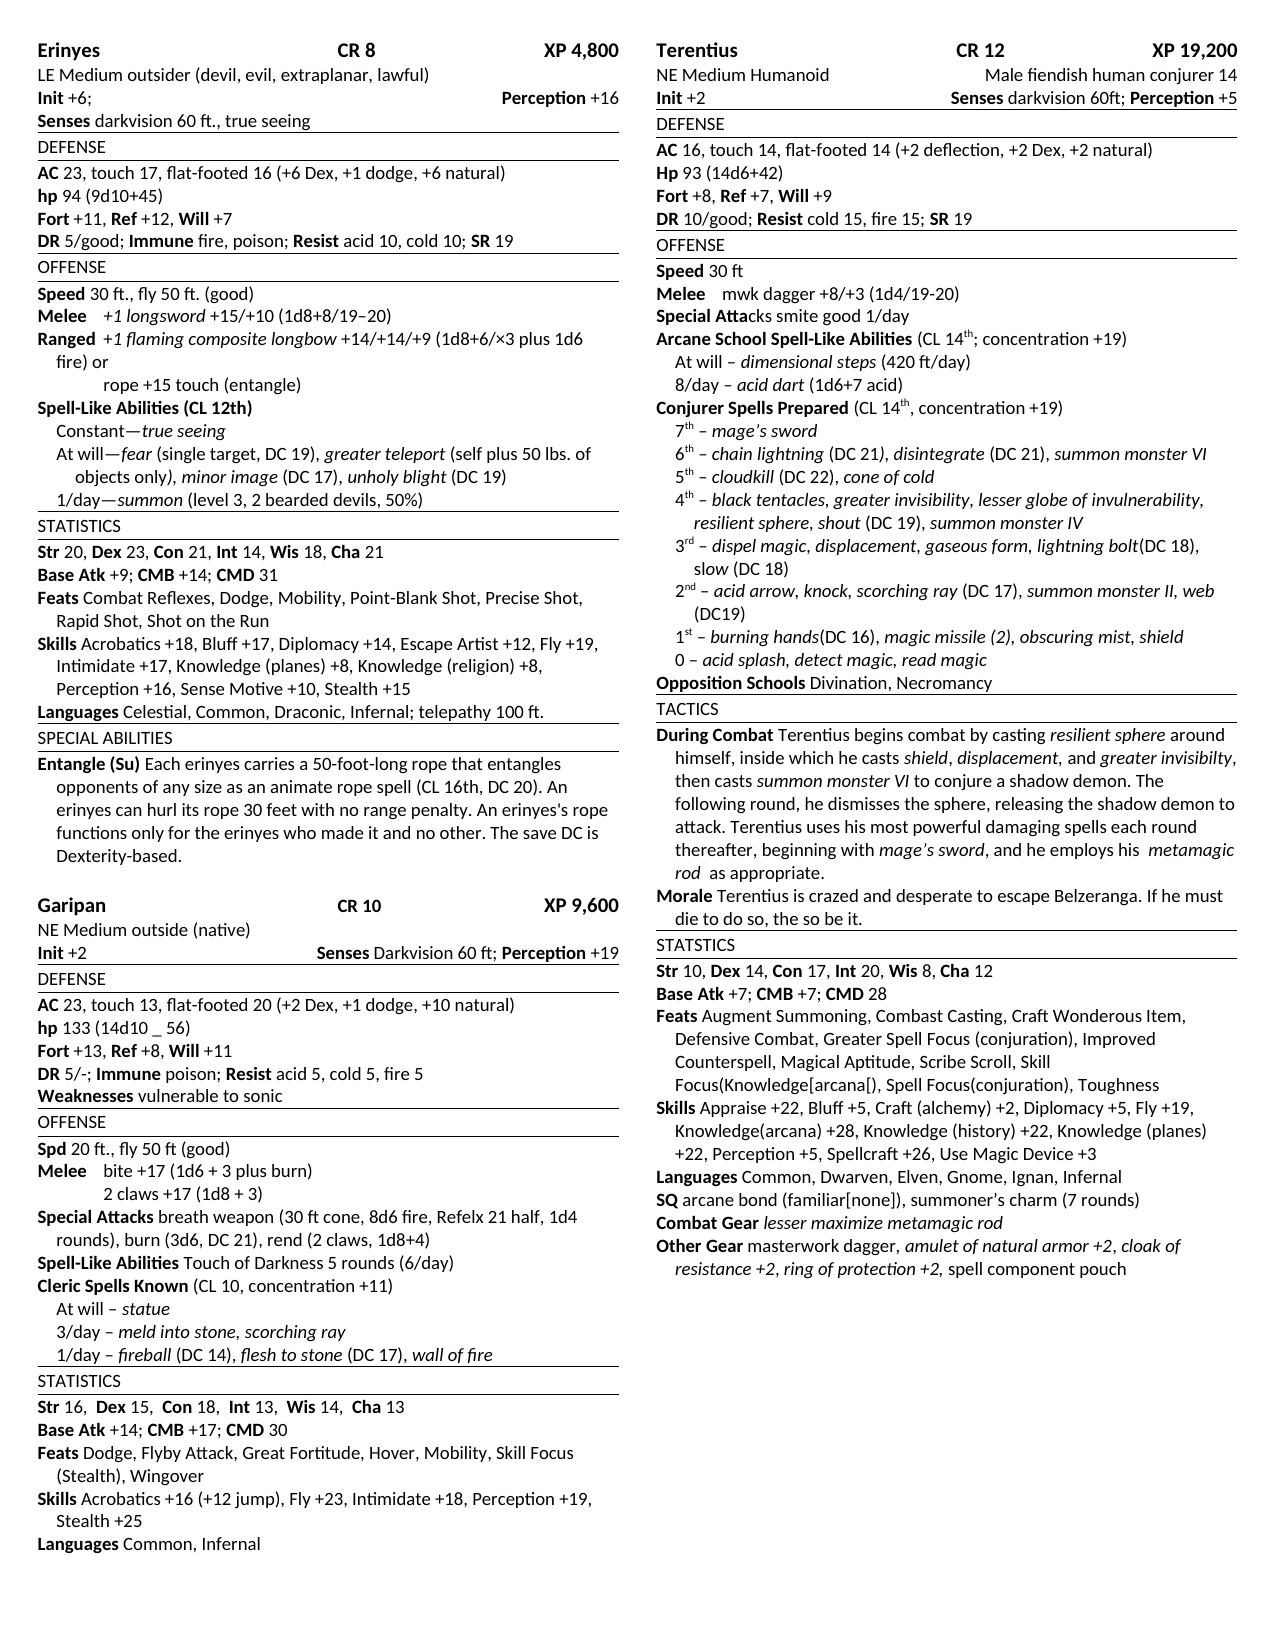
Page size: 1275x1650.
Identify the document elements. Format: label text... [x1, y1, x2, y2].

text Hp 93 (14d6+42) [656, 161, 1237, 184]
text Morale Terentius is crazed and desperate to escape Belzeranga. If he must die to do so, the so be it. [656, 884, 1237, 929]
text At will – dimensional steps (420 ft/day) [675, 350, 1237, 373]
text Other Gear masterwork dagger, amulet of natural armor +2, cloak of resistance +2, ring of protection +2, spell component pouch [656, 1234, 1237, 1279]
text Fort +13, Ref +8, Will +11 [37, 1039, 619, 1062]
text Fort +8, Ref +7, Will +9 [656, 184, 1237, 207]
text During Combat Terentius begins combat by casting resilient sphere around himself, inside which he casts shield, displacement, and greater invisibilty, then casts summon monster VI to conjure a shadow demon. The following round, he dismisses the sphere, releasing the shadow demon to attack. Terentius uses his most powerful damaging spells each round thereafter, beginning with mage’s sword, and he employs his metamagic rod as appropriate. [656, 723, 1237, 884]
text Speed 30 ft., fly 50 ft. (good) [37, 282, 619, 304]
text 1/day—summon (level 3, 2 bearded devils, 50%) [56, 488, 619, 511]
text Senses darkvision 60 ft., true seeing [37, 109, 619, 132]
text Terentius CR 12 XP 19,200 [656, 37, 1237, 63]
text STATSTICS [656, 931, 1237, 958]
text LE Medium outsider (devil, evil, extraplanar, lawful) [37, 63, 619, 86]
text Cleric Spells Known (CL 10, concentration +11) [37, 1274, 619, 1297]
text Feats Combat Reflexes, Dodge, Mobility, Point-Blank Shot, Precise Shot, Rapid Shot, Shot on the Run [37, 586, 619, 632]
text At will – statue [56, 1297, 619, 1320]
text Feats Dodge, Flyby Attack, Great Fortitude, Hover, Mobility, Skill Focus (Stealth), Wingover [37, 1441, 619, 1487]
text DEFENSE [37, 133, 619, 161]
text Skills Acrobatics +16 (+12 jump), Fly +23, Intimidate +18, Perception +19, Stealth +25 [37, 1487, 619, 1532]
text Spd 20 ft., fly 50 ft (good) [37, 1137, 619, 1159]
text Init +6; Perception +16 [37, 86, 619, 109]
text Str 20, Dex 23, Con 21, Int 14, Wis 18, Cha 21 [37, 540, 619, 563]
text Garipan CR 10 XP 9,600 [37, 892, 619, 918]
text hp 94 (9d10+45) [37, 184, 619, 207]
text Spell-Like Abilities Touch of Darkness 5 rounds (6/day) [37, 1251, 619, 1274]
text 2 claws +17 (1d8 + 3) [37, 1182, 619, 1205]
text Combat Gear lesser maximize metamagic rod [656, 1211, 1237, 1234]
text OFFENSE [656, 231, 1237, 258]
text hp 133 (14d10 _ 56) [37, 1016, 619, 1039]
text Base Atk +9; CMB +14; CMD 31 [37, 563, 619, 586]
text Entangle (Su) Each erinyes carries a 50-foot-long rope that entangles opponents of any size as an animate rope spell (CL 16th, DC 20). An erinyes can hurl its rope 30 feet with no range penalty. An erinyes's rope functions only for the erinyes who made it and no other. The save DC is Dexterity-based. [37, 752, 619, 867]
text Melee mwk dagger +8/+3 (1d4/19-20) [656, 282, 1237, 304]
text Str 10, Dex 14, Con 17, Int 20, Wis 8, Cha 12 [656, 959, 1237, 982]
text Skills Acrobatics +18, Bluff +17, Diplomacy +14, Escape Artist +12, Fly +19, Intimidate +17, Knowledge (planes) +8, Knowledge (religion) +8, Perception +16, Sense Motive +10, Stealth +15 [37, 632, 619, 700]
text Languages Common, Dwarven, Elven, Gnome, Ignan, Infernal [656, 1165, 1237, 1188]
text Feats Augment Summoning, Combast Casting, Craft Wonderous Item, Defensive Combat, Greater Spell Focus (conjuration), Improved Counterspell, Magical Aptitude, Scribe Scroll, Skill Focus(Knowledge[arcana[), Spell Focus(conjuration), Toughness [656, 1004, 1237, 1096]
text Base Atk +14; CMB +17; CMD 30 [37, 1418, 619, 1441]
text OFFENSE [37, 1109, 619, 1137]
text Ranged +1 flaming composite longbow +14/+14/+9 (1d8+6/×3 plus 1d6 fire) or [37, 327, 619, 373]
text Constant—true seeing [56, 419, 619, 442]
text Init +2 Senses Darkvision 60 ft; Perception +19 [37, 941, 619, 964]
text Init +2 Senses darkvision 60ft; Perception +5 [656, 86, 1237, 109]
text Weaknesses vulnerable to sonic [37, 1084, 619, 1107]
text AC 23, touch 13, flat-footed 20 (+2 Dex, +1 dodge, +10 natural) [37, 993, 619, 1016]
text TACTICS [656, 695, 1237, 722]
text 3/day – meld into stone, scorching ray [56, 1320, 619, 1343]
text Melee +1 longsword +15/+10 (1d8+8/19–20) [37, 304, 619, 327]
text DR 10/good; Resist cold 15, fire 15; SR 19 [656, 207, 1237, 229]
text AC 23, touch 17, flat-footed 16 (+6 Dex, +1 dodge, +6 natural) [37, 161, 619, 184]
text Melee bite +17 (1d6 + 3 plus burn) [37, 1159, 619, 1182]
text 4th – black tentacles, greater invisibility, lesser globe of invulnerability, resilient sphere, shout (DC 19), summon monster IV [675, 488, 1237, 534]
text Arcane School Spell-Like Abilities (CL 14th; concentration +19) [656, 327, 1237, 350]
text Erinyes CR 8 XP 4,800 [37, 37, 619, 63]
text Special Attacks breath weapon (30 ft cone, 8d6 fire, Refelx 21 half, 1d4 rounds), burn (3d6, DC 21), rend (2 claws, 1d8+4) [37, 1205, 619, 1251]
text Conjurer Spells Prepared (CL 14th, concentration +19) [656, 396, 1237, 419]
text SQ arcane bond (familiar[none]), summoner’s charm (7 rounds) [656, 1188, 1237, 1211]
text Base Atk +7; CMB +7; CMD 28 [656, 982, 1237, 1004]
text 2nd – acid arrow, knock, scorching ray (DC 17), summon monster II, web (DC19) [675, 579, 1237, 625]
text DEFENSE [656, 110, 1237, 137]
text Speed 30 ft [656, 259, 1237, 282]
text 0 – acid splash, detect magic, read magic [675, 648, 1237, 671]
text 3rd – dispel magic, displacement, gaseous form, lightning bolt(DC 18), slow (DC 18) [675, 534, 1237, 579]
text Skills Appraise +22, Bluff +5, Craft (alchemy) +2, Diplomacy +5, Fly +19, Knowledge(arcana) +28, Knowledge (history) +22, Knowledge (planes) +22, Perception +5, Spellcraft +26, Use Magic Device +3 [656, 1096, 1237, 1165]
text 8/day – acid dart (1d6+7 acid) [675, 373, 1237, 396]
text STATISTICS [37, 1367, 619, 1395]
text 1/day – fireball (DC 14), flesh to stone (DC 17), wall of fire [56, 1343, 619, 1366]
text SPECIAL ABILITIES [37, 724, 619, 752]
text DR 5/good; Immune fire, poison; Resist acid 10, cold 10; SR 19 [37, 229, 619, 252]
text STATISTICS [37, 512, 619, 540]
text At will—fear (single target, DC 19), greater teleport (self plus 50 lbs. of objects only), minor image (DC 17), unholy blight (DC 19) [56, 442, 619, 488]
text Special Attacks smite good 1/day [656, 304, 1237, 327]
text Languages Celestial, Common, Draconic, Infernal; telepathy 100 ft. [37, 700, 619, 723]
text NE Medium Humanoid Male fiendish human conjurer 14 [656, 63, 1237, 86]
text Spell-Like Abilities (CL 12th) [37, 396, 619, 419]
text Str 16, Dex 15, Con 18, Int 13, Wis 14, Cha 13 [37, 1395, 619, 1418]
text Fort +11, Ref +12, Will +7 [37, 207, 619, 229]
text 5th – cloudkill (DC 22), cone of cold [675, 465, 1237, 488]
text OFFENSE [37, 254, 619, 282]
text 1st – burning hands(DC 16), magic missile (2), obscuring mist, shield [675, 625, 1237, 648]
text rope +15 touch (entangle) [37, 373, 619, 396]
text DR 5/-; Immune poison; Resist acid 5, cold 5, fire 5 [37, 1062, 619, 1084]
text AC 16, touch 14, flat-footed 14 (+2 deflection, +2 Dex, +2 natural) [656, 138, 1237, 161]
text DEFENSE [37, 965, 619, 993]
text Opposition Schools Divination, Necromancy [656, 671, 1237, 694]
text 6th – chain lightning (DC 21), disintegrate (DC 21), summon monster VI [675, 442, 1237, 465]
text Languages Common, Infernal [37, 1532, 619, 1555]
text NE Medium outside (native) [37, 918, 619, 941]
text 7th – mage’s sword [675, 419, 1237, 442]
